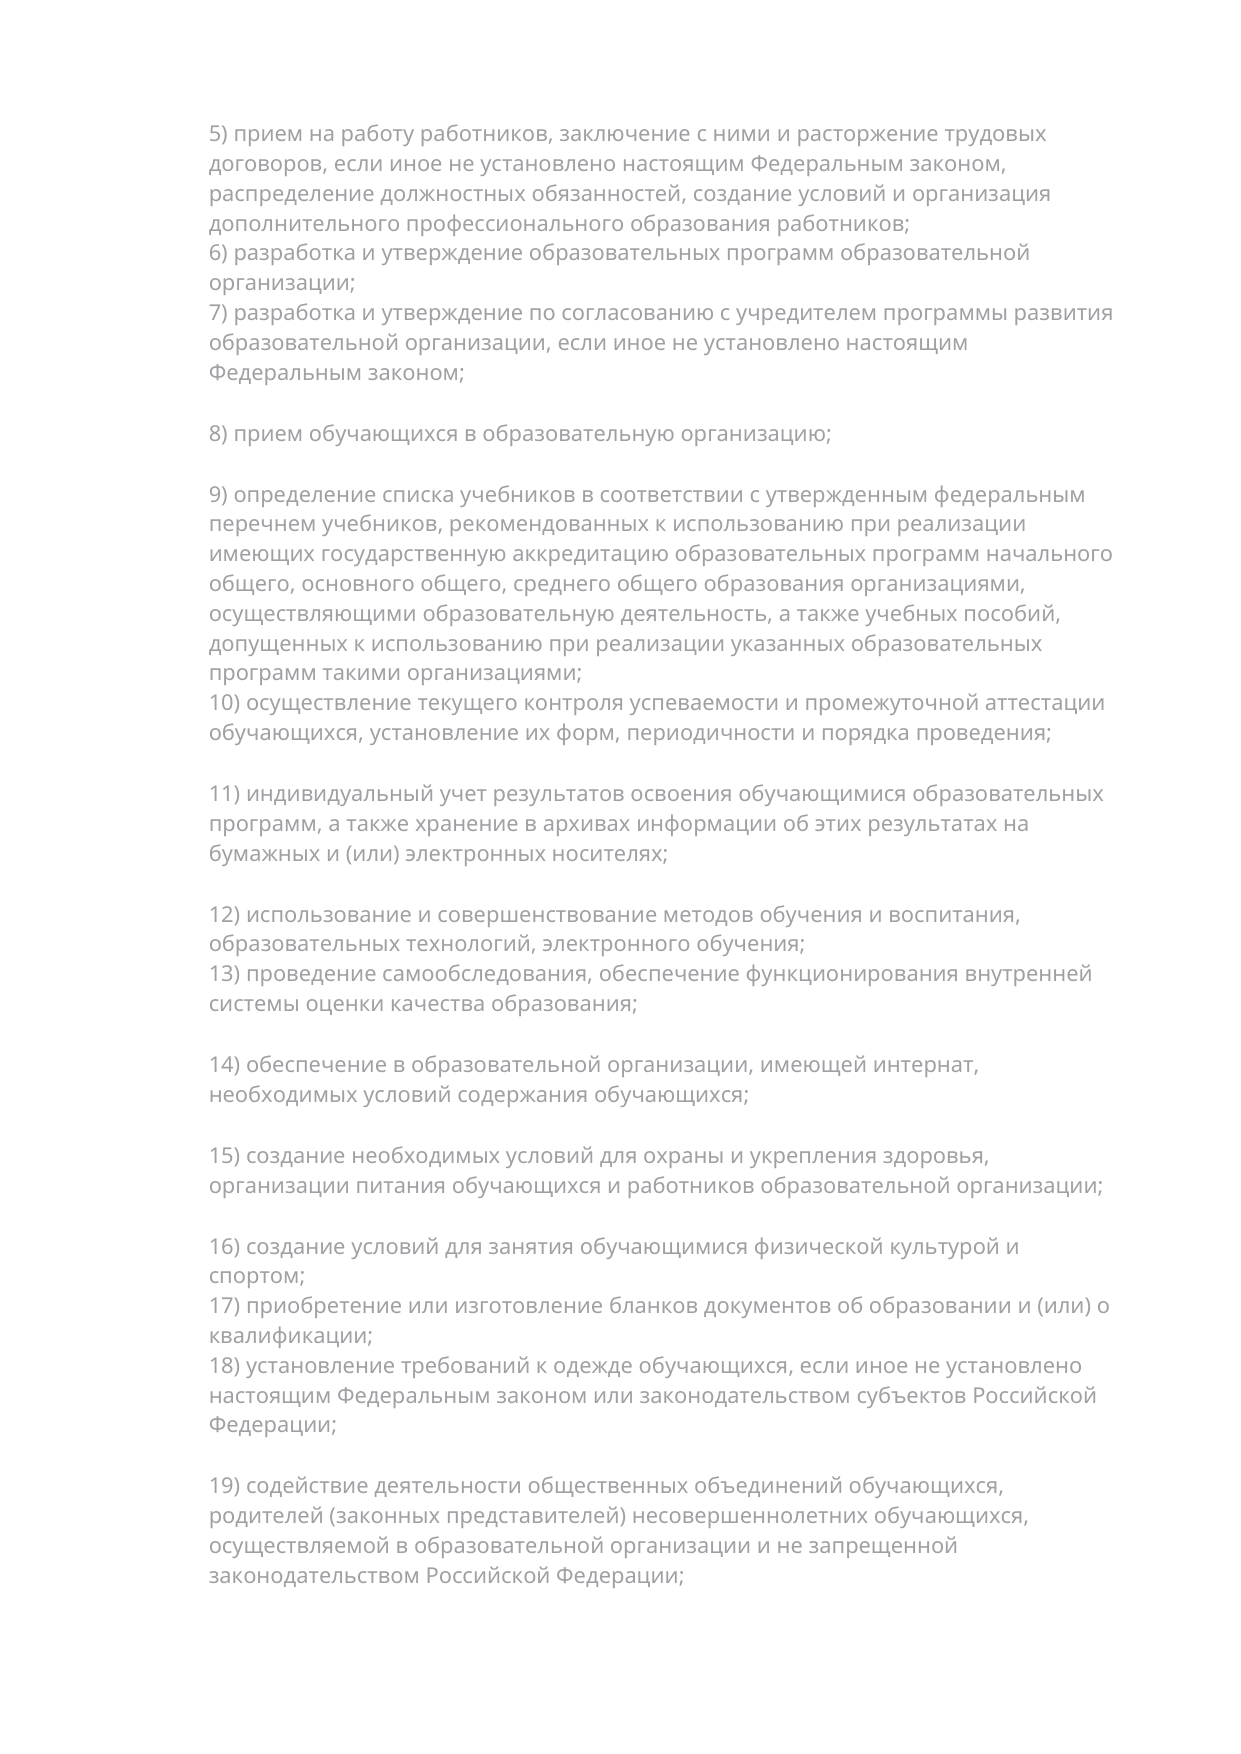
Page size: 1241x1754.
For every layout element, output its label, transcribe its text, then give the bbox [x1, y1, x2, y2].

text 10) осуществление текущего контроля успеваемости и промежуточной аттестации обучающихся, установление их форм, периодичности и порядка проведения; [208, 687, 1120, 747]
text 12) использование и совершенствование методов обучения и воспитания, образовательных технологий, электронного обучения; [208, 898, 1120, 958]
text 18) установление требований к одежде обучающихся, если иное не установлено настоящим Федеральным законом или законодательством субъектов Российской Федерации; [208, 1350, 1120, 1439]
text 14) обеспечение в образовательной организации, имеющей интернат, необходимых условий содержания обучающихся; [208, 1049, 1120, 1108]
text 9) определение списка учебников в соответствии с утвержденным федеральным перечнем учебников, рекомендованных к использованию при реализации имеющих государственную аккредитацию образовательных программ начального общего, основного общего, среднего общего образования организациями, осуществляющими образовательную деятельность, а также учебных пособий, допущенных к использованию при реализации указанных образовательных программ такими организациями; [208, 478, 1120, 687]
text 16) создание условий для занятия обучающимися физической культурой и спортом; [208, 1231, 1120, 1290]
text 17) приобретение или изготовление бланков документов об образовании и (или) о квалификации; [208, 1290, 1120, 1350]
text 6) разработка и утверждение образовательных программ образовательной организации; [208, 237, 1120, 297]
text 15) создание необходимых условий для охраны и укрепления здоровья, организации питания обучающихся и работников образовательной организации; [208, 1140, 1120, 1199]
text 8) прием обучающихся в образовательную организацию; [208, 417, 1120, 447]
text 11) индивидуальный учет результатов освоения обучающимися образовательных программ, а также хранение в архивах информации об этих результатах на бумажных и (или) электронных носителях; [208, 778, 1120, 867]
text 5) прием на работу работников, заключение с ними и расторжение трудовых договоров, если иное не установлено настоящим Федеральным законом, распределение должностных обязанностей, создание условий и организация дополнительного профессионального образования работников; [208, 118, 1120, 237]
text 19) содействие деятельности общественных объединений обучающихся, родителей (законных представителей) несовершеннолетних обучающихся, осуществляемой в образовательной организации и не запрещенной законодательством Российской Федерации; [208, 1470, 1120, 1589]
text 7) разработка и утверждение по согласованию с учредителем программы развития образовательной организации, если иное не установлено настоящим Федеральным законом; [208, 297, 1120, 386]
text 13) проведение самообследования, обеспечение функционирования внутренней системы оценки качества образования; [208, 958, 1120, 1018]
